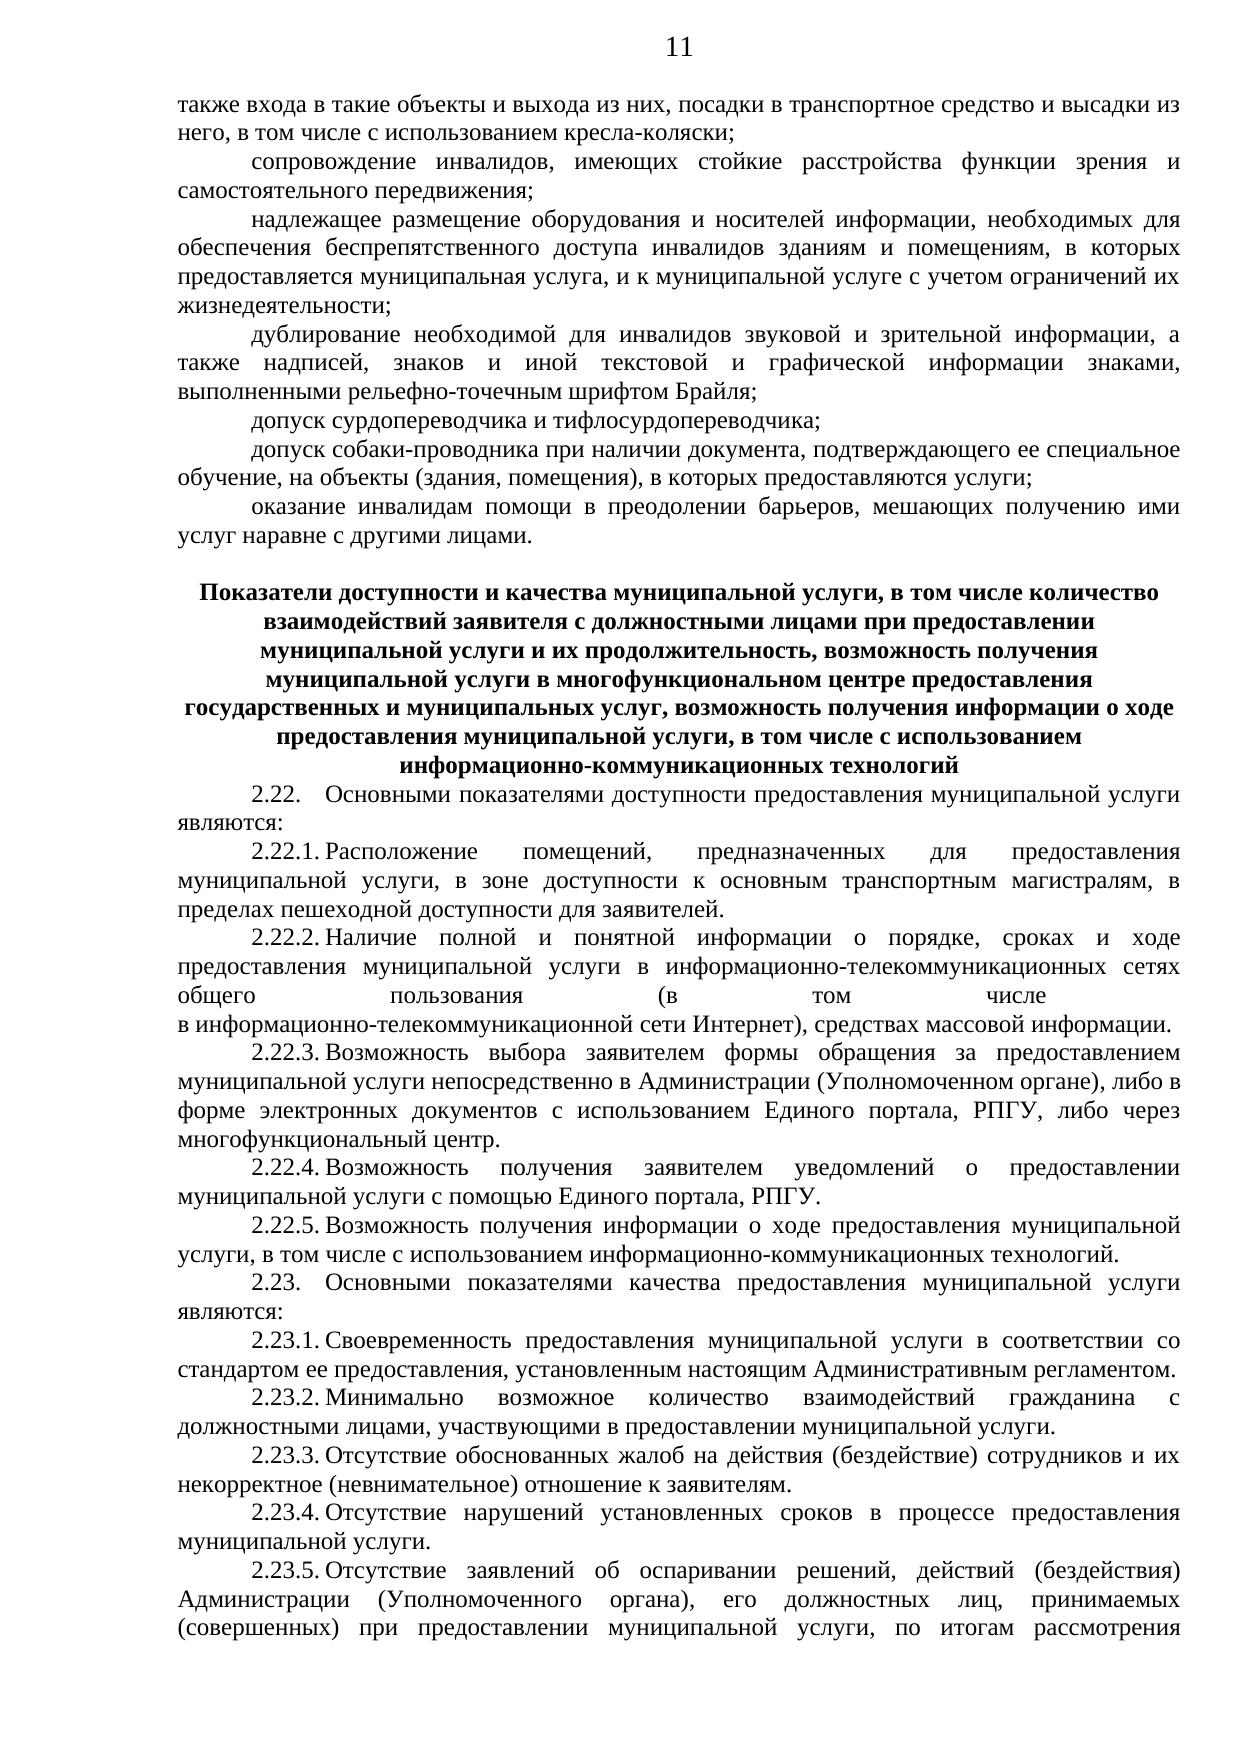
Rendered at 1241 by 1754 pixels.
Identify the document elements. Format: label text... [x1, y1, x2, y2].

list Возможность получения информации о ходе предоставления муниципальной услуги, в том числе с использованием информационно-коммуникационных технологий. [177, 1210, 1181, 1267]
list Возможность получения заявителем уведомлений о предоставлении муниципальной услуги с помощью Единого портала, РПГУ. [177, 1152, 1181, 1210]
text сопровождение инвалидов, имеющих стойкие расстройства функции зрения и самостоятельного передвижения; [177, 146, 1181, 204]
text Показатели доступности и качества муниципальной услуги, в том числе количество взаимодействий заявителя с должностными лицами при предоставлении муниципальной услуги и их продолжительность, возможность получения муниципальной услуги в многофункциональном центре предоставления государственных и муниципальных услуг, возможность получения информации о ходе предоставления муниципальной услуги, в том числе с использованием информационно-коммуникационных технологий [177, 577, 1181, 779]
list Минимально возможное количество взаимодействий гражданина с должностными лицами, участвующими в предоставлении муниципальной услуги. [177, 1382, 1181, 1440]
text надлежащее размещение оборудования и носителей информации, необходимых для обеспечения беспрепятственного доступа инвалидов зданиям и помещениям, в которых предоставляется муниципальная услуга, и к муниципальной услуге с учетом ограничений их жизнедеятельности; [177, 204, 1181, 319]
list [177, 1555, 1181, 1641]
list Возможность выбора заявителем формы обращения за предоставлением муниципальной услуги непосредственно в Администрации (Уполномоченном органе), либо в форме электронных документов с использованием Единого портала, РПГУ, либо через многофункциональный центр. [177, 1037, 1181, 1152]
list Своевременность предоставления муниципальной услуги в соответствии со стандартом ее предоставления, установленным настоящим Административным регламентом. [177, 1325, 1181, 1382]
text оказание инвалидам помощи в преодолении барьеров, мешающих получению ими услуг наравне с другими лицами. [177, 491, 1181, 549]
text допуск собаки-проводника при наличии документа, подтверждающего ее специальное обучение, на объекты (здания, помещения), в которых предоставляются услуги; [177, 434, 1181, 491]
list Основными показателями доступности предоставления муниципальной услуги являются: [177, 779, 1181, 836]
list Наличие полной и понятной информации о порядке, сроках и ходе предоставления муниципальной услуги в информационно-телекоммуникационных сетях общего пользования (в том числе в информационно-телекоммуникационной сети Интернет), средствах массовой информации. [177, 922, 1181, 1037]
list Основными показателями качества предоставления муниципальной услуги являются: [177, 1267, 1181, 1325]
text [177, 89, 1181, 146]
text допуск сурдопереводчика и тифлосурдопереводчика; [177, 405, 1181, 434]
list Отсутствие нарушений установленных сроков в процессе предоставления муниципальной услуги. [177, 1497, 1181, 1555]
list Отсутствие обоснованных жалоб на действия (бездействие) сотрудников и их некорректное (невнимательное) отношение к заявителям. [177, 1440, 1181, 1497]
list Расположение помещений, предназначенных для предоставления муниципальной услуги, в зоне доступности к основным транспортным магистралям, в пределах пешеходной доступности для заявителей. [177, 836, 1181, 922]
text дублирование необходимой для инвалидов звуковой и зрительной информации, а также надписей, знаков и иной текстовой и графической информации знаками, выполненными рельефно-точечным шрифтом Брайля; [177, 319, 1181, 405]
